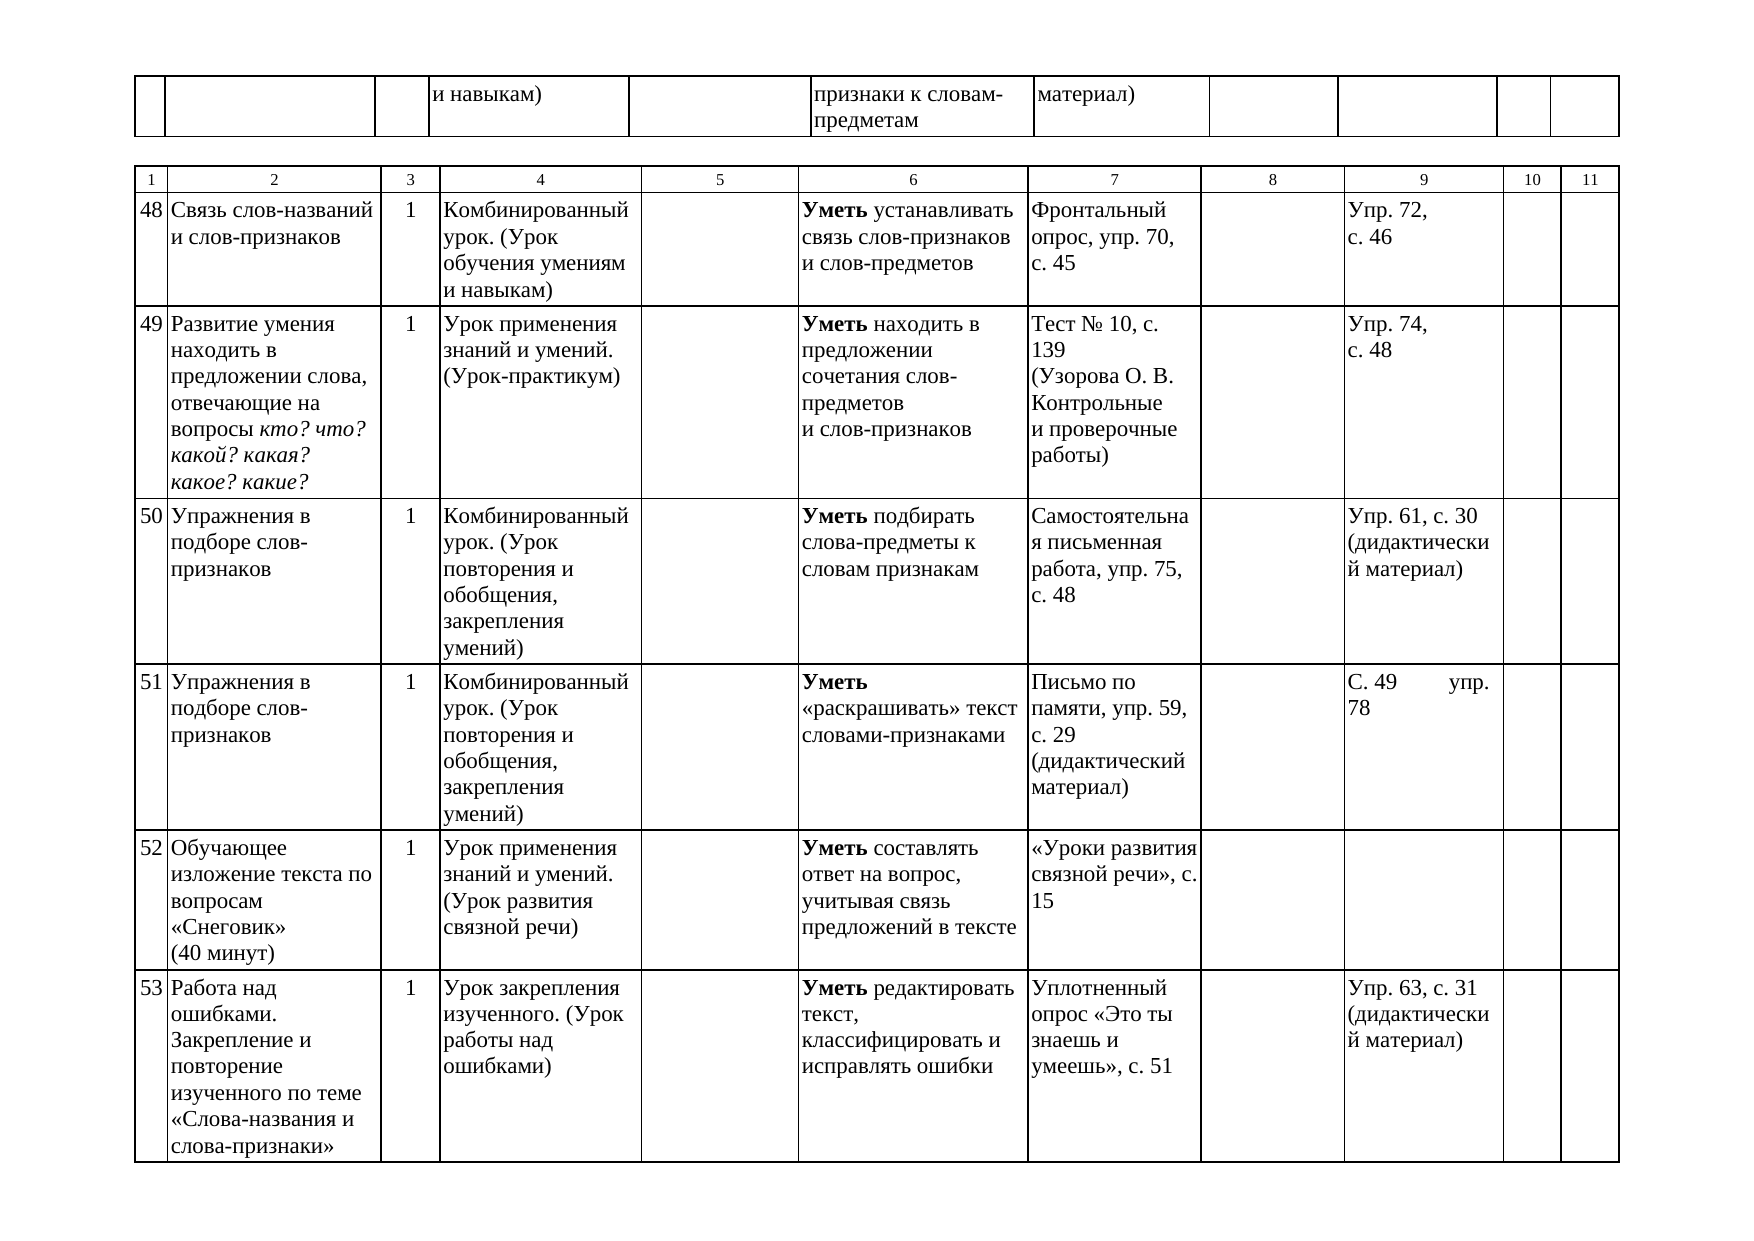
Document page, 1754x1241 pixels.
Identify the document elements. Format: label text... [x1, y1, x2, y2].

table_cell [430, 77, 628, 136]
table_header 8 [1202, 167, 1344, 192]
table_cell [1504, 665, 1560, 829]
table_cell 53 [136, 971, 167, 1161]
table_cell Самостоятельная письменная работа, упр. 75, с. 48 [1029, 499, 1200, 663]
table_cell [1202, 665, 1344, 829]
table_cell [1562, 665, 1618, 829]
table_cell [1504, 971, 1560, 1161]
table_cell [1210, 77, 1337, 136]
table_cell [1202, 499, 1344, 663]
table_cell Уметь подбирать слова-предметы к словам признакам [799, 499, 1027, 663]
table_header 3 [382, 167, 439, 192]
table_cell [642, 193, 798, 305]
table_cell Упр. 61, с. 30 (дидактический материал) [1345, 499, 1503, 663]
table_cell Уметь «раскрашивать» текст словами-признаками [799, 665, 1027, 829]
table_cell Обучающее изложение текста по вопросам «Снеговик» (40 минут) [168, 831, 380, 969]
table_cell Уплотненный опрос «Это ты знаешь и умеешь», с. 51 [1029, 971, 1200, 1161]
table_cell Уметь составлять ответ на вопрос, учитывая связь предложений в тексте [799, 831, 1027, 969]
table_cell [642, 971, 798, 1161]
table_cell Упражнения в подборе слов-признаков [168, 499, 380, 663]
table_cell [1504, 499, 1560, 663]
table_header 1 [136, 167, 167, 192]
table_cell [1498, 77, 1550, 136]
table_cell [1504, 831, 1560, 969]
table_cell Работа над ошибками. Закрепление и повторение изученного по теме «Слова-названия и слова-признаки» [168, 971, 380, 1161]
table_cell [1339, 77, 1496, 136]
table_header 9 [1345, 167, 1503, 192]
table_header 4 [441, 167, 641, 192]
table_cell Фронтальный опрос, упр. 70, с. 45 [1029, 193, 1200, 305]
table_cell [1562, 193, 1618, 305]
table_cell 49 [136, 307, 167, 497]
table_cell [1035, 77, 1209, 136]
table_cell Упр. 72, с. 46 [1345, 193, 1503, 305]
table_cell 51 [136, 665, 167, 829]
table_cell [1504, 307, 1560, 497]
table_cell Письмо по памяти, упр. 59, с. 29 (дидактический материал) [1029, 665, 1200, 829]
table_cell Развитие умения находить в предложении слова, отвечающие на вопросы кто? что? какой? какая? какое? какие? [168, 307, 380, 497]
table_cell Урок применения знаний и умений. (Урок-практикум) [441, 307, 641, 497]
table_cell «Уроки развития связной речи», с. 15 [1029, 831, 1200, 969]
table_cell [630, 77, 810, 136]
table_cell Связь слов-названий и слов-признаков [168, 193, 380, 305]
table_cell 1 [382, 193, 439, 305]
table_cell 1 [382, 971, 439, 1161]
table_cell С. 49 упр. 78 [1345, 665, 1503, 829]
table_cell [1202, 831, 1344, 969]
table_header 7 [1029, 167, 1200, 192]
table_cell Уметь устанавливать связь слов-признаков и слов-предметов [799, 193, 1027, 305]
table_cell Комбинированный урок. (Урок обучения умениям и навыкам) [441, 193, 641, 305]
table_cell Урок применения знаний и умений. (Урок развития связной речи) [441, 831, 641, 969]
table_cell [1345, 831, 1503, 969]
table_cell [642, 831, 798, 969]
table_header 2 [168, 167, 380, 192]
table_cell [1202, 971, 1344, 1161]
table_cell [1562, 971, 1618, 1161]
table_cell Уметь находить в предложении сочетания слов-предметов и слов-признаков [799, 307, 1027, 497]
table_cell 47 [136, 77, 164, 136]
table_cell Упр. 74, с. 48 [1345, 307, 1503, 497]
table_cell [1551, 77, 1618, 136]
table_header 11 [1562, 167, 1618, 192]
table_cell 1 [382, 665, 439, 829]
table_cell 1 [382, 831, 439, 969]
table_cell [1562, 499, 1618, 663]
table_header 5 [642, 167, 798, 192]
table_cell Упражнения в подборе слов-признаков [168, 665, 380, 829]
table_cell [1562, 831, 1618, 969]
table_cell [1202, 307, 1344, 497]
table_cell Комбинированный урок. (Урок повторения и обобщения, закрепления умений) [441, 665, 641, 829]
table_cell 1 [376, 77, 428, 136]
table_cell [642, 499, 798, 663]
table_cell 52 [136, 831, 167, 969]
table_cell [1562, 307, 1618, 497]
table_header 10 [1504, 167, 1560, 192]
table_cell Уметь редактировать текст, классифицировать и исправлять ошибки [799, 971, 1027, 1161]
table_cell 1 [382, 307, 439, 497]
table_cell [642, 665, 798, 829]
table_cell Урок закрепления изученного. (Урок работы над ошибками) [441, 971, 641, 1161]
table_cell Тест № 10, с. 139 (Узорова О. В. Контрольные и проверочные работы) [1029, 307, 1200, 497]
table_header 6 [799, 167, 1027, 192]
table_cell 48 [136, 193, 167, 305]
table_cell [1504, 193, 1560, 305]
table_cell Упр. 63, с. 31 (дидактический материал) [1345, 971, 1503, 1161]
table_cell Комбинированный урок. (Урок повторения и обобщения, закрепления умений) [441, 499, 641, 663]
table_cell [1202, 193, 1344, 305]
table_cell [642, 307, 798, 497]
table_cell 50 [136, 499, 167, 663]
table_cell 1 [382, 499, 439, 663]
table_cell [166, 77, 374, 136]
